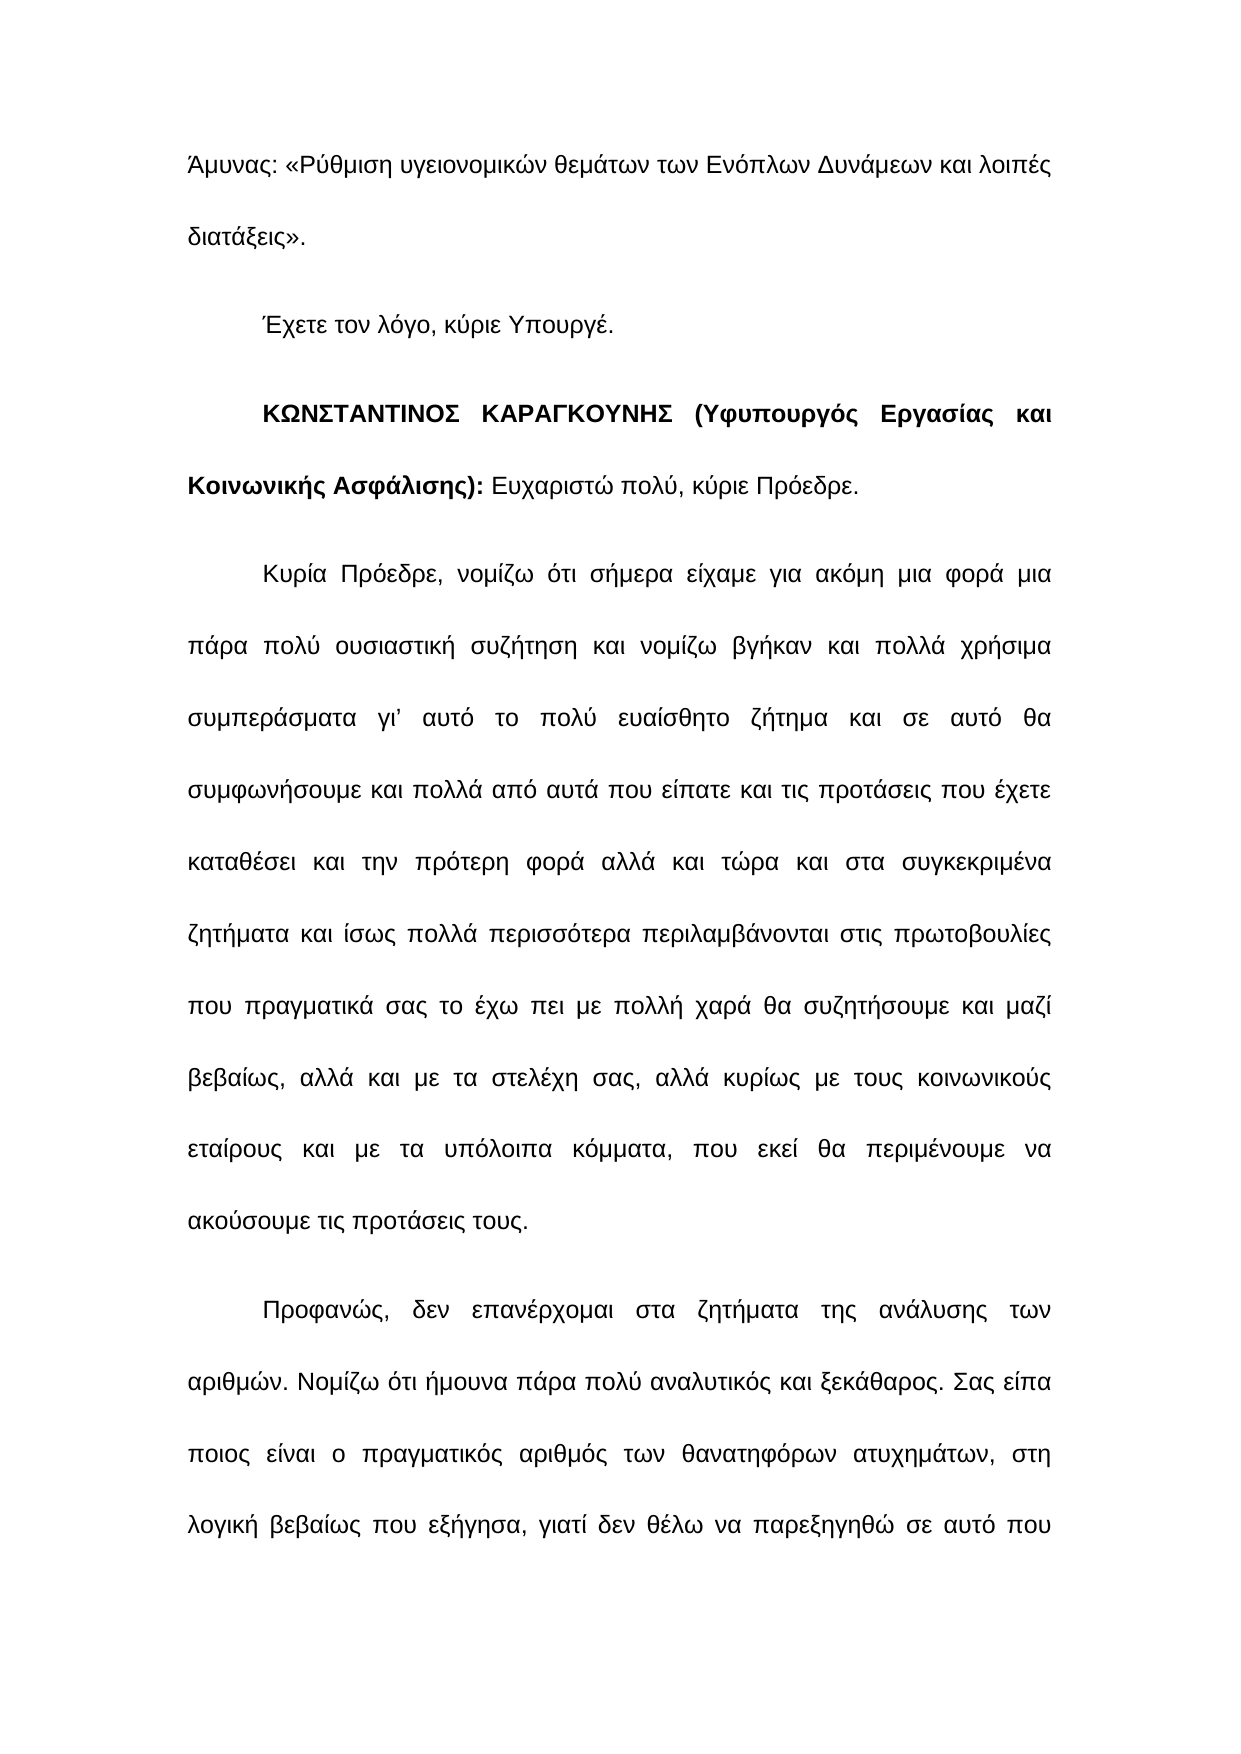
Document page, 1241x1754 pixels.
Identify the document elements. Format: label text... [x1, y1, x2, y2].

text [187, 150, 1053, 251]
text Κυρία Πρόεδρε, νομίζω ότι σήμερα είχαμε για ακόμη μια φορά μια πάρα πολύ ουσιαστική συζήτηση και νομίζω βγήκαν και πολλά χρήσιμα συμπεράσματα γι’ αυτό το πολύ ευαίσθητο ζήτημα και σε αυτό θα συμφωνήσουμε και πολλά από αυτά που είπατε και τις προτάσεις που έχετε καταθέσει και την πρότερη φορά αλλά και τώρα και στα συγκεκριμένα ζητήματα και ίσως πολλά περισσότερα περιλαμβάνονται στις πρωτοβουλίες που πραγματικά σας το έχω πει με πολλή χαρά θα συζητήσουμε και μαζί βεβαίως, αλλά και με τα στελέχη σας, αλλά κυρίως με τους κοινωνικούς εταίρους και με τα υπόλοιπα κόμματα, που εκεί θα περιμένουμε να ακούσουμε τις προτάσεις τους. [187, 559, 1053, 1235]
text Έχετε τον λόγο, κύριε Υπουργέ. [187, 310, 1053, 339]
text ΚΩΝΣΤΑΝΤΙΝΟΣ ΚΑΡΑΓΚΟΥΝΗΣ (Υφυπουργός Εργασίας και Κοινωνικής Ασφάλισης): Ευχαριστώ πολύ, κύριε Πρόεδρε. [187, 399, 1053, 499]
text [187, 1295, 1053, 1539]
